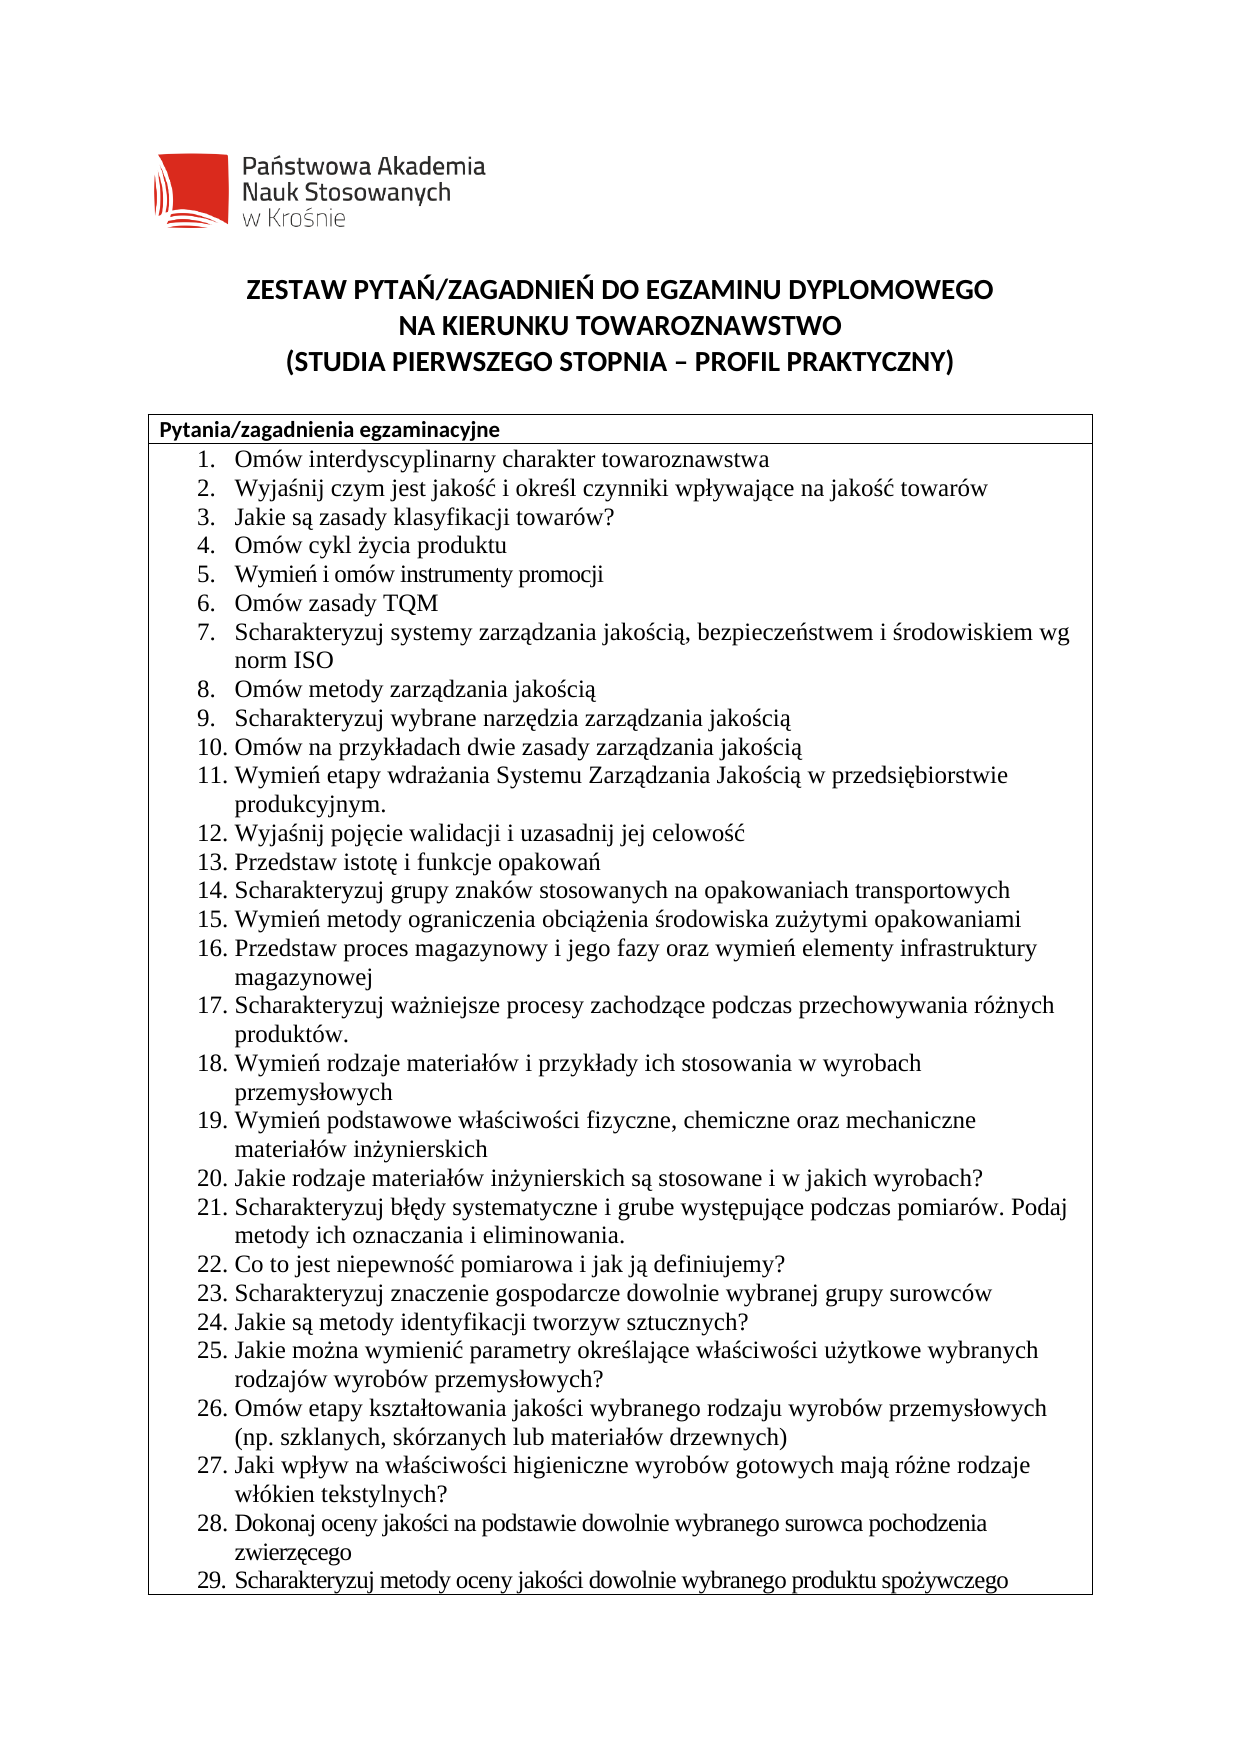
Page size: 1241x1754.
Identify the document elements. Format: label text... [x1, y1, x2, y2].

text NA KIERUNKU TOWAROZNAWSTWO [148, 307, 1093, 343]
table_header Pytania/zagadnienia egzaminacyjne [149, 415, 1092, 443]
text ZESTAW PYTAŃ/ZAGADNIEŃ DO EGZAMINU DYPLOMOWEGO [148, 271, 1093, 307]
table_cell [149, 444, 1092, 1594]
text (STUDIA PIERWSZEGO STOPNIA – PROFIL PRAKTYCZNY) [148, 343, 1093, 378]
picture [147, 147, 497, 236]
